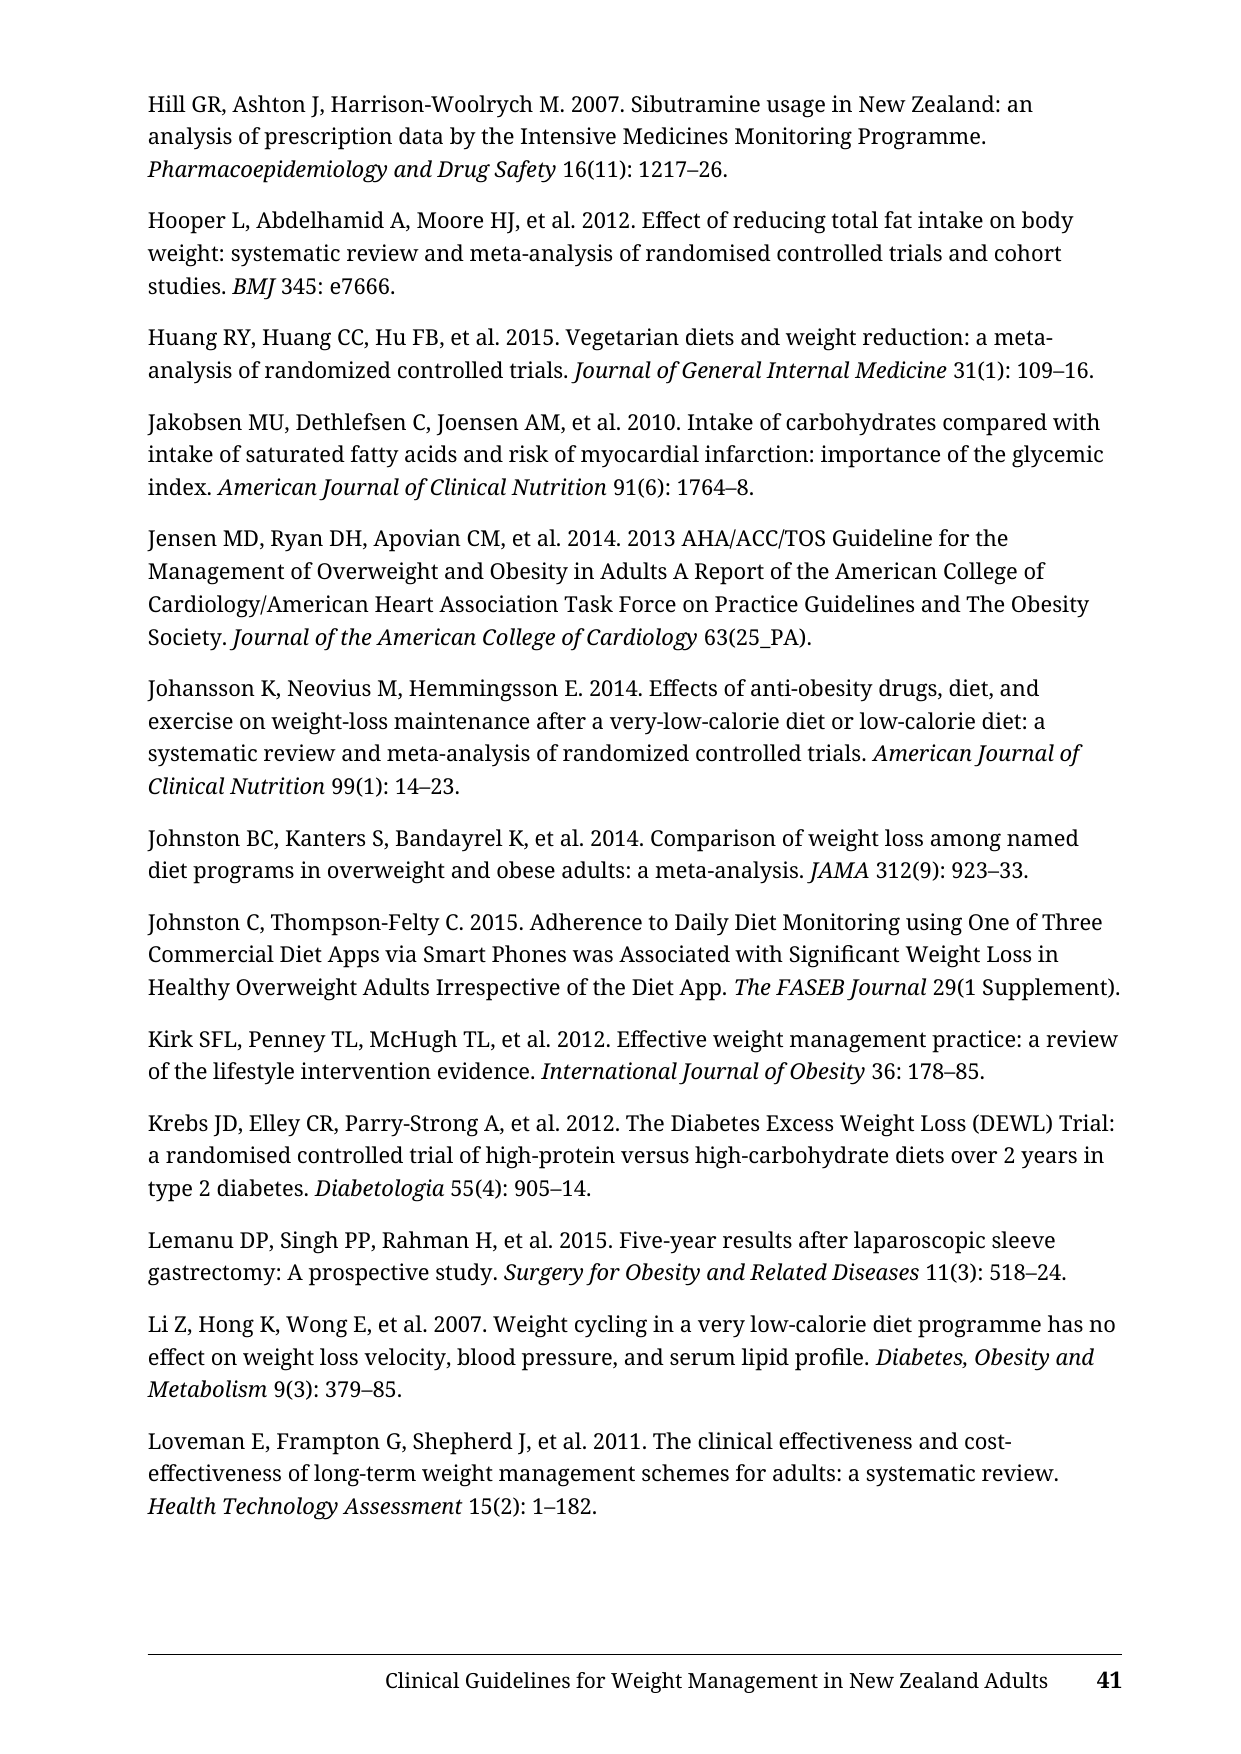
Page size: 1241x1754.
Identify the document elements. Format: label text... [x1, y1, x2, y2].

text Jakobsen MU, Dethlefsen C, Joensen AM, et al. 2010. Intake of carbohydrates compared with intake of saturated fatty acids and risk of myocardial infarction: importance of the glycemic index. American Journal of Clinical Nutrition 91(6): 1764–8. [148, 407, 1122, 502]
text Lemanu DP, Singh PP, Rahman H, et al. 2015. Five-year results after laparoscopic sleeve gastrectomy: A prospective study. Surgery for Obesity and Related Diseases 11(3): 518–24. [148, 1225, 1122, 1287]
text Li Z, Hong K, Wong E, et al. 2007. Weight cycling in a very low-calorie diet programme has no effect on weight loss velocity, blood pressure, and serum lipid profile. Diabetes, Obesity and Metabolism 9(3): 379–85. [148, 1309, 1122, 1404]
text Hill GR, Ashton J, Harrison-Woolrych M. 2007. Sibutramine usage in New Zealand: an analysis of prescription data by the Intensive Medicines Monitoring Programme. Pharmacoepidemiology and Drug Safety 16(11): 1217–26. [148, 89, 1122, 184]
text Loveman E, Frampton G, Shepherd J, et al. 2011. The clinical effectiveness and cost-effectiveness of long-term weight management schemes for adults: a systematic review. Health Technology Assessment 15(2): 1–182. [148, 1426, 1122, 1521]
text Jensen MD, Ryan DH, Apovian CM, et al. 2014. 2013 AHA/ACC/TOS Guideline for the Management of Overweight and Obesity in Adults A Report of the American College of Cardiology/American Heart Association Task Force on Practice Guidelines and The Obesity Society. Journal of the American College of Cardiology 63(25_PA). [148, 523, 1122, 651]
text Huang RY, Huang CC, Hu FB, et al. 2015. Vegetarian diets and weight reduction: a meta-analysis of randomized controlled trials. Journal of General Internal Medicine 31(1): 109–16. [148, 322, 1122, 385]
text Johnston BC, Kanters S, Bandayrel K, et al. 2014. Comparison of weight loss among named diet programs in overweight and obese adults: a meta-analysis. JAMA 312(9): 923–33. [148, 823, 1122, 885]
text Johansson K, Neovius M, Hemmingsson E. 2014. Effects of anti-obesity drugs, diet, and exercise on weight-loss maintenance after a very-low-calorie diet or low-calorie diet: a systematic review and meta-analysis of randomized controlled trials. American Journal of Clinical Nutrition 99(1): 14–23. [148, 673, 1122, 801]
text Johnston C, Thompson-Felty C. 2015. Adherence to Daily Diet Monitoring using One of Three Commercial Diet Apps via Smart Phones was Associated with Significant Weight Loss in Healthy Overweight Adults Irrespective of the Diet App. The FASEB Journal 29(1 Supplement). [148, 907, 1122, 1002]
text Krebs JD, Elley CR, Parry-Strong A, et al. 2012. The Diabetes Excess Weight Loss (DEWL) Trial: a randomised controlled trial of high-protein versus high-carbohydrate diets over 2 years in type 2 diabetes. Diabetologia 55(4): 905–14. [148, 1108, 1122, 1203]
text Kirk SFL, Penney TL, McHugh TL, et al. 2012. Effective weight management practice: a review of the lifestyle intervention evidence. International Journal of Obesity 36: 178–85. [148, 1024, 1122, 1086]
text Hooper L, Abdelhamid A, Moore HJ, et al. 2012. Effect of reducing total fat intake on body weight: systematic review and meta-analysis of randomised controlled trials and cohort studies. BMJ 345: e7666. [148, 206, 1122, 301]
